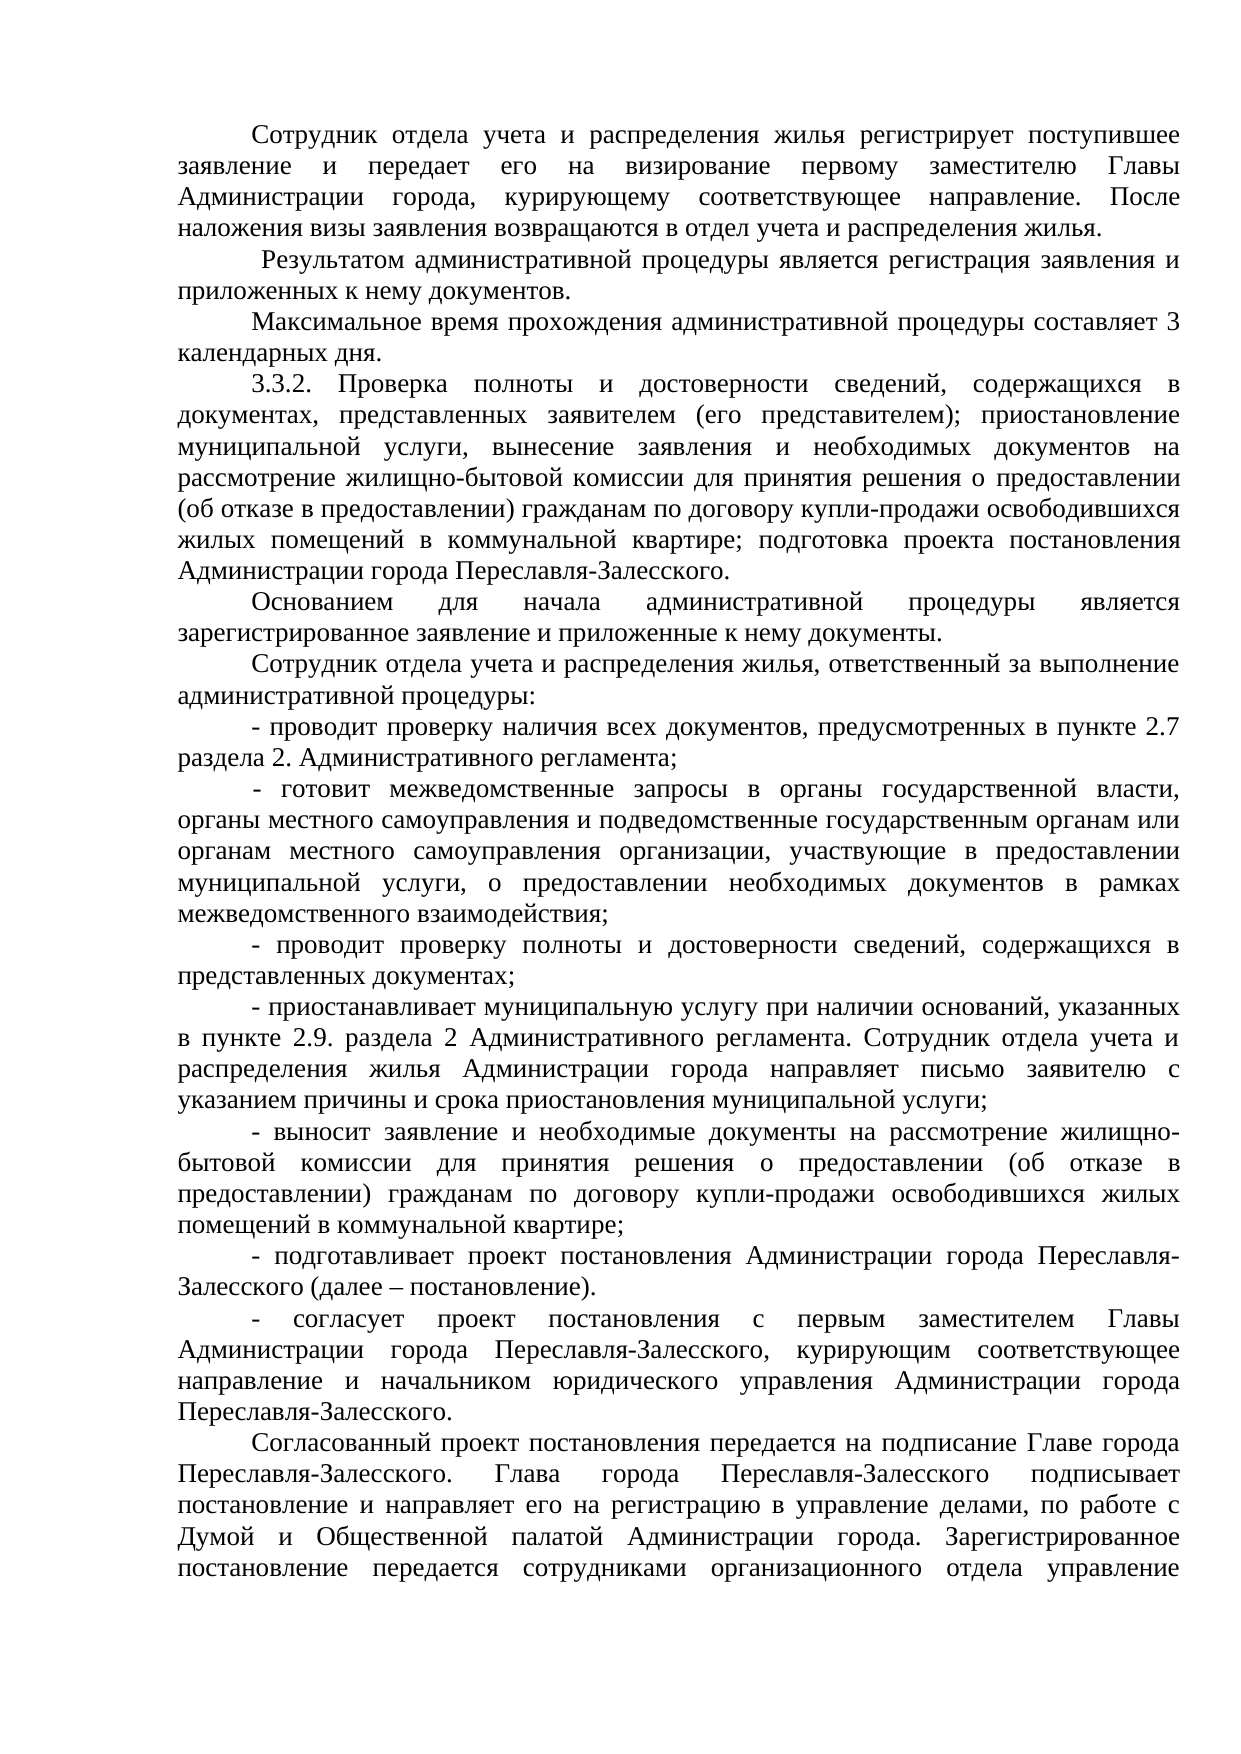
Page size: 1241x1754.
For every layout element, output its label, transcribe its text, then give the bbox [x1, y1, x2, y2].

text 3.3.2. Проверка полноты и достоверности сведений, содержащихся в документах, представленных заявителем (его представителем); приостановление муниципальной услуги, вынесение заявления и необходимых документов на рассмотрение жилищно-бытовой комиссии для принятия решения о предоставлении (об отказе в предоставлении) гражданам по договору купли-продажи освободившихся жилых помещений в коммунальной квартире; подготовка проекта постановления Администрации города Переславля-Залесского. [177, 367, 1181, 585]
text - выносит заявление и необходимые документы на рассмотрение жилищно-бытовой комиссии для принятия решения о предоставлении (об отказе в предоставлении) гражданам по договору купли-продажи освободившихся жилых помещений в коммунальной квартире; [177, 1115, 1181, 1239]
text - подготавливает проект постановления Администрации города Переславля-Залесского (далее – постановление). [177, 1239, 1181, 1302]
text - приостанавливает муниципальную услугу при наличии оснований, указанных в пункте 2.9. раздела 2 Административного регламента. Сотрудник отдела учета и распределения жилья Администрации города направляет письмо заявителю с указанием причины и срока приостановления муниципальной услуги; [177, 990, 1181, 1115]
text - готовит межведомственные запросы в органы государственной власти, органы местного самоуправления и подведомственные государственным органам или органам местного самоуправления организации, участвующие в предоставлении муниципальной услуги, о предоставлении необходимых документов в рамках межведомственного взаимодействия; [177, 772, 1181, 928]
text - проводит проверку полноты и достоверности сведений, содержащихся в представленных документах; [177, 928, 1181, 990]
text - согласует проект постановления с первым заместителем Главы Администрации города Переславля-Залесского, курирующим соответствующее направление и начальником юридического управления Администрации города Переславля-Залесского. [177, 1302, 1181, 1426]
text Основанием для начала административной процедуры является зарегистрированное заявление и приложенные к нему документы. [177, 585, 1181, 648]
text Результатом административной процедуры является регистрация заявления и приложенных к нему документов. [177, 243, 1181, 305]
text Максимальное время прохождения административной процедуры составляет 3 календарных дня. [177, 305, 1181, 367]
text Сотрудник отдела учета и распределения жилья регистрирует поступившее заявление и передает его на визирование первому заместителю Главы Администрации города, курирующему соответствующее направление. После наложения визы заявления возвращаются в отдел учета и распределения жилья. [177, 118, 1181, 243]
text Сотрудник отдела учета и распределения жилья, ответственный за выполнение административной процедуры: [177, 648, 1181, 710]
text - проводит проверку наличия всех документов, предусмотренных в пункте 2.7 раздела 2. Административного регламента; [177, 710, 1181, 772]
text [177, 1426, 1181, 1582]
